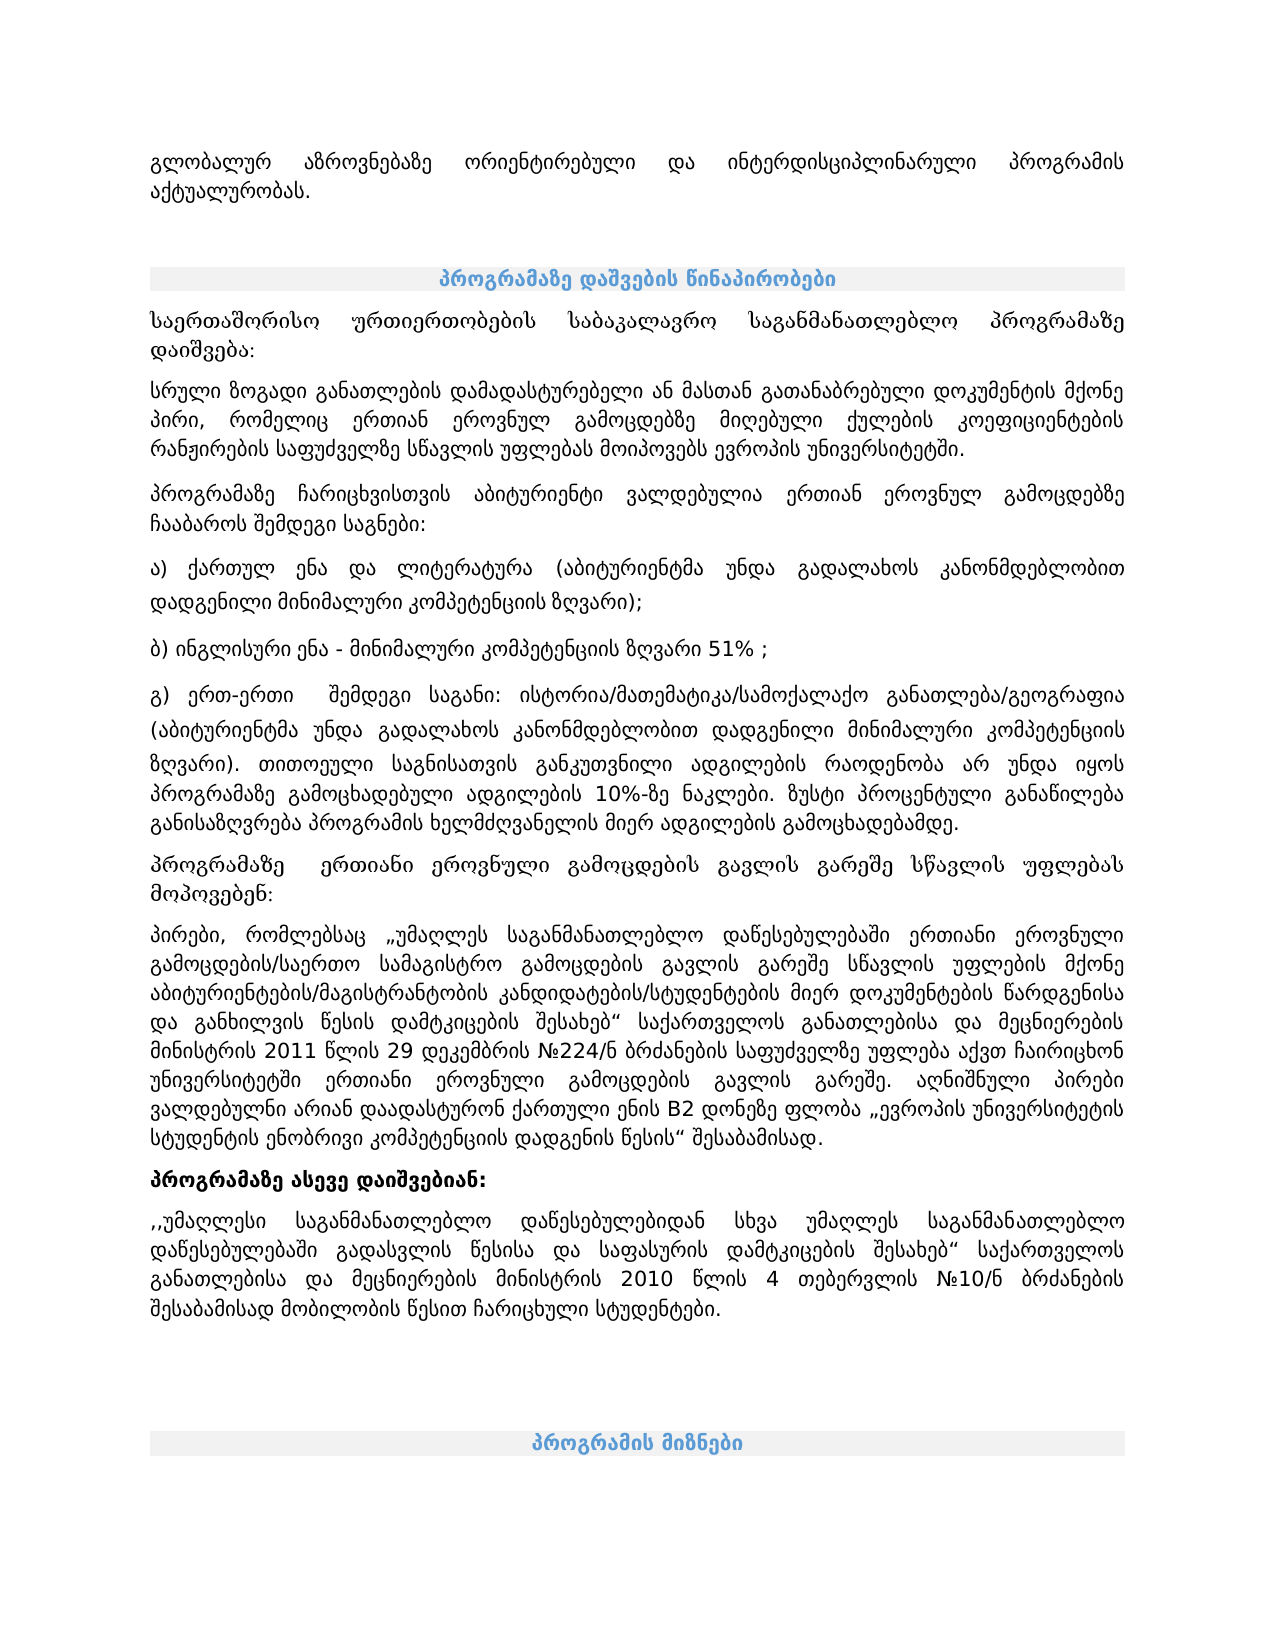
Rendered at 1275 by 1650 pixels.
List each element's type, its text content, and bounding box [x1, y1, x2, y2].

text პროგრამის მიზნები [150, 1431, 1125, 1456]
text პროგრამაზე დაშვების წინაპირობები [150, 267, 1125, 291]
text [150, 150, 1125, 203]
